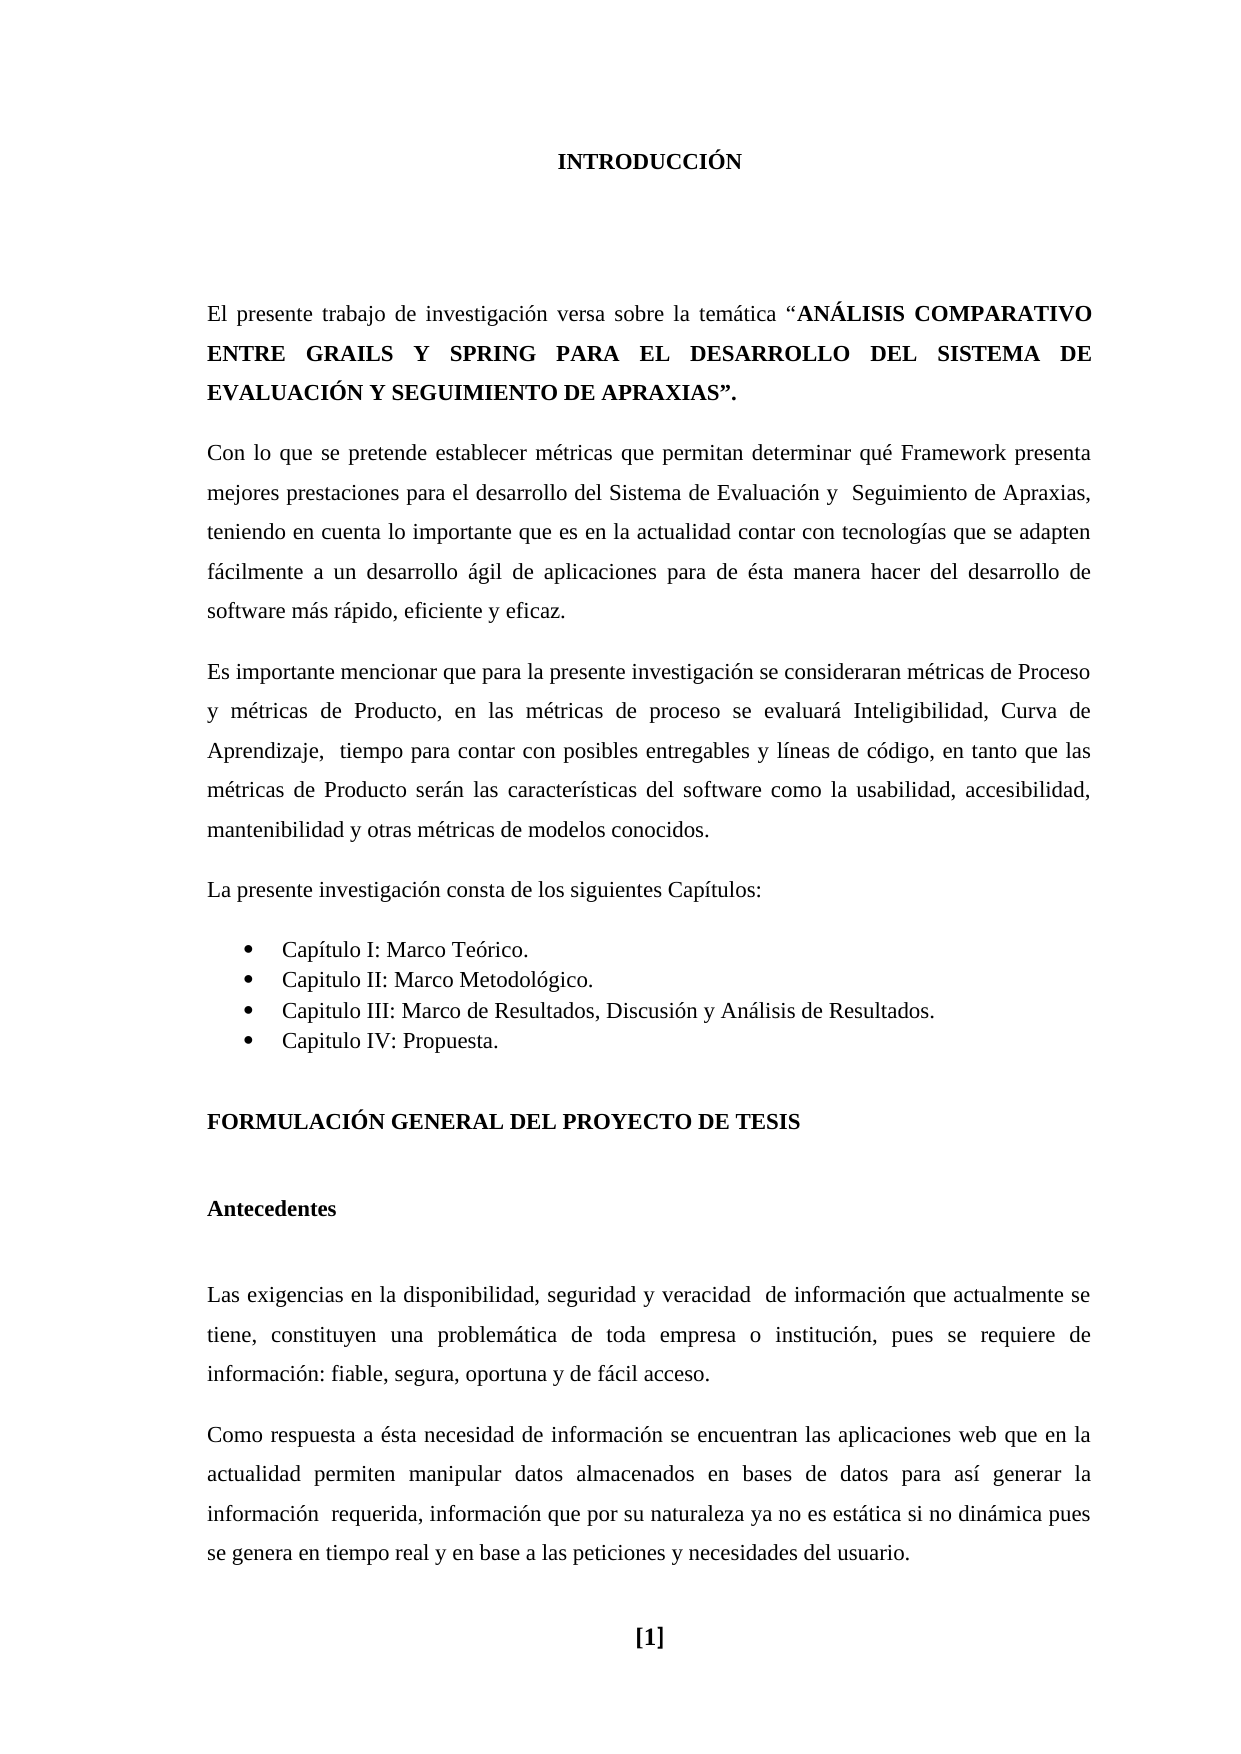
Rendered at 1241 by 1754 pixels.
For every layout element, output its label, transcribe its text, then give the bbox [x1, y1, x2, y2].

text Es importante mencionar que para la presente investigación se consideraran métricas de Proceso y métricas de Producto, en las métricas de proceso se evaluará Inteligibilidad, Curva de Aprendizaje, tiempo para contar con posibles entregables y líneas de código, en tanto que las métricas de Producto serán las características del software como la usabilidad, accesibilidad, mantenibilidad y otras métricas de modelos conocidos. [207, 658, 1092, 842]
subtitle INTRODUCCIÓN [207, 148, 1092, 174]
text Las exigencias en la disponibilidad, seguridad y veracidad de información que actualmente se tiene, constituyen una problemática de toda empresa o institución, pues se requiere de información: fiable, segura, oportuna y de fácil acceso. [207, 1281, 1092, 1387]
list Capitulo III: Marco de Resultados, Discusión y Análisis de Resultados. [244, 997, 1092, 1023]
text Como respuesta a ésta necesidad de información se encuentran las aplicaciones web que en la actualidad permiten manipular datos almacenados en bases de datos para así generar la información requerida, información que por su naturaleza ya no es estática si no dinámica pues se genera en tiempo real y en base a las peticiones y necesidades del usuario. [207, 1421, 1092, 1566]
text Antecedentes [207, 1195, 1092, 1221]
text El presente trabajo de investigación versa sobre la temática “ANÁLISIS COMPARATIVO ENTRE GRAILS Y SPRING PARA EL DESARROLLO DEL SISTEMA DE EVALUACIÓN Y SEGUIMIENTO DE APRAXIAS”. [207, 300, 1092, 406]
list Capitulo IV: Propuesta. [244, 1027, 1092, 1053]
list Capítulo I: Marco Teórico. [244, 936, 1092, 963]
list Capitulo II: Marco Metodológico. [244, 966, 1092, 993]
text Con lo que se pretende establecer métricas que permitan determinar qué Framework presenta mejores prestaciones para el desarrollo del Sistema de Evaluación y Seguimiento de Apraxias, teniendo en cuenta lo importante que es en la actualidad contar con tecnologías que se adapten fácilmente a un desarrollo ágil de aplicaciones para de ésta manera hacer del desarrollo de software más rápido, eficiente y eficaz. [207, 439, 1092, 624]
text FORMULACIÓN GENERAL DEL PROYECTO DE TESIS [207, 1108, 1092, 1134]
text La presente investigación consta de los siguientes Capítulos: [207, 876, 1092, 902]
